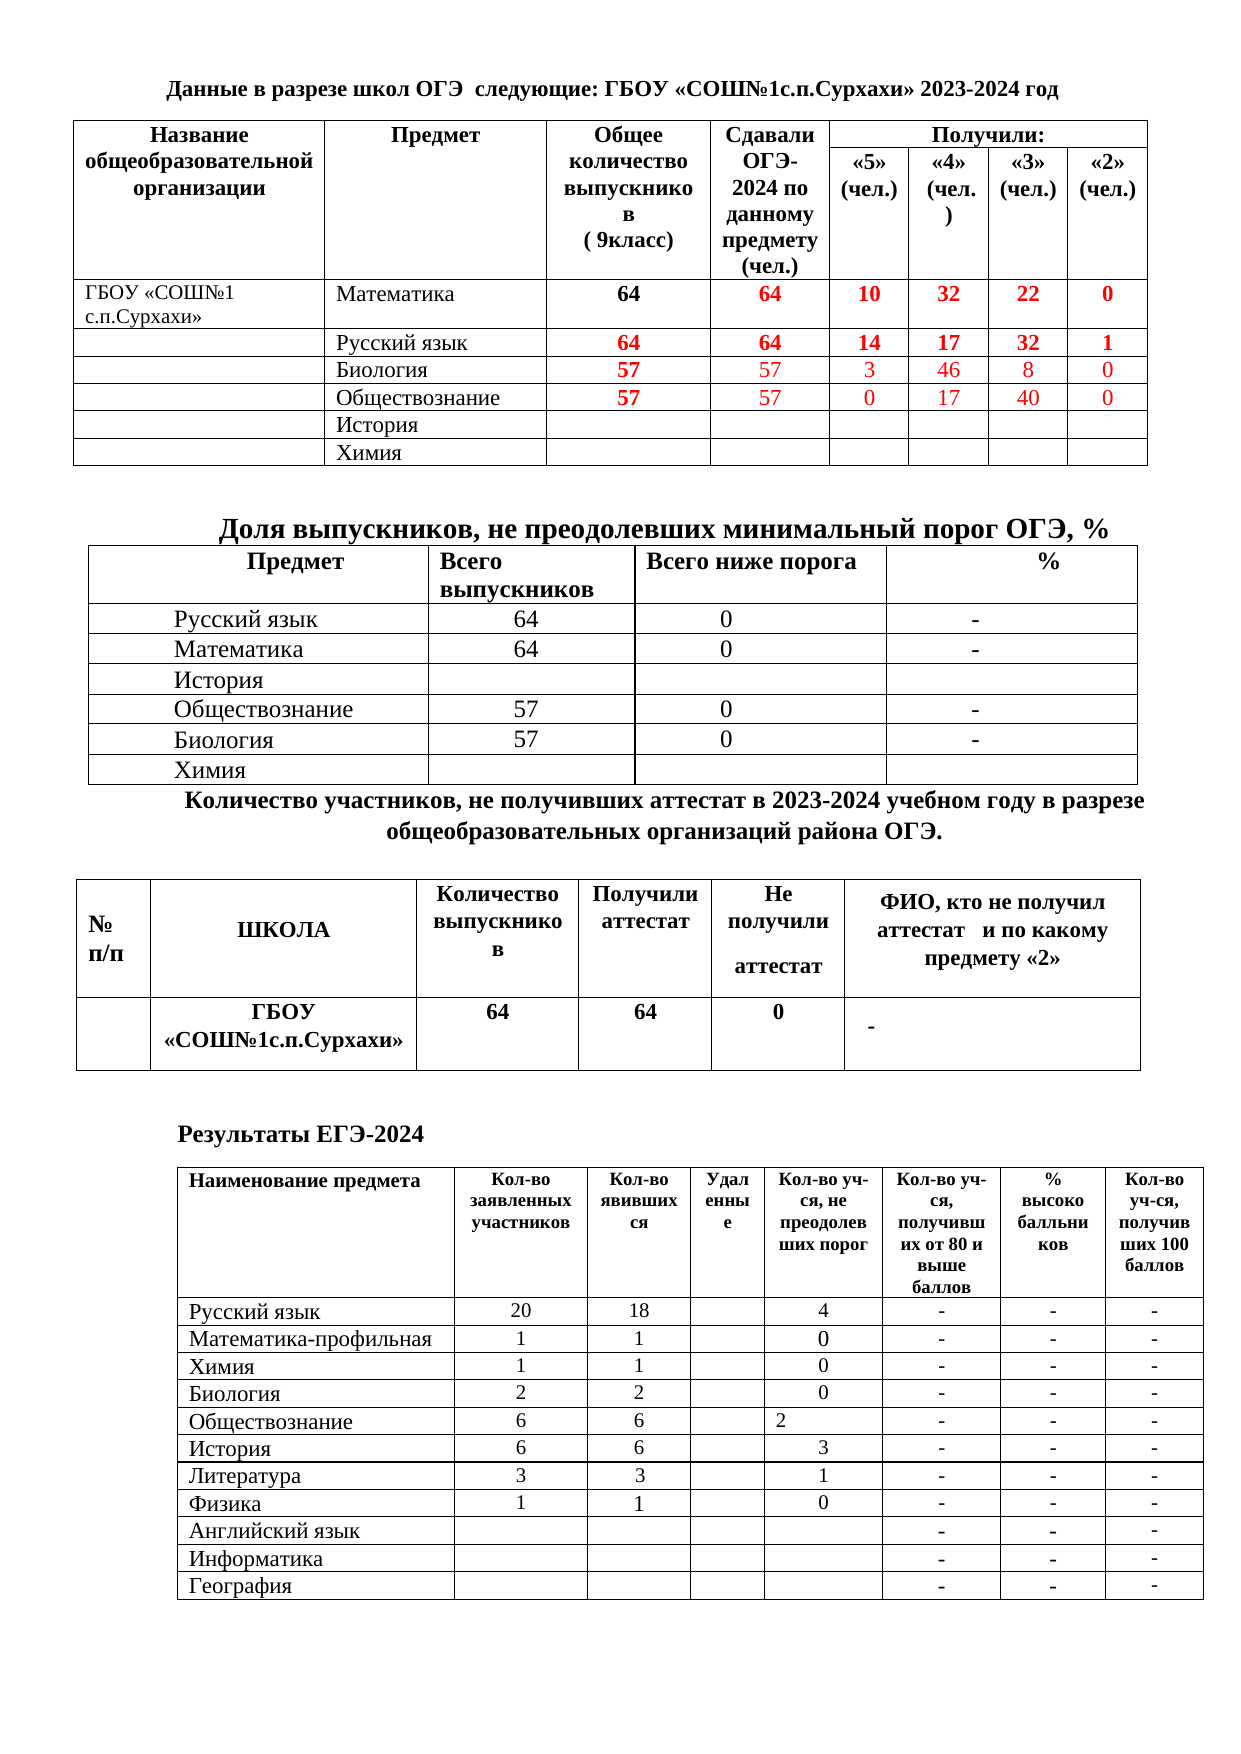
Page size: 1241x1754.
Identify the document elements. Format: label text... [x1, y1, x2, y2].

table_cell «3» (чел.) [989, 148, 1067, 279]
table_cell 0 [765, 1380, 882, 1407]
table_cell [691, 1435, 764, 1461]
table_cell 32 [989, 329, 1067, 356]
table_cell Обществознание [325, 384, 546, 410]
table_cell [1068, 439, 1147, 465]
table_cell 10 [830, 280, 908, 328]
table_cell Английский язык [178, 1517, 454, 1544]
text Количество участников, не получивших аттестат в 2023-2024 учебном году в разрезе общеобразовательных организаций района ОГЭ. [177, 785, 1152, 845]
table_cell - [887, 724, 1137, 754]
table_header Предмет [89, 546, 428, 603]
table_cell [691, 1298, 764, 1324]
table_cell [909, 411, 988, 438]
table_cell 6 [455, 1435, 587, 1461]
table_cell - [1106, 1326, 1203, 1352]
table_cell [588, 1572, 690, 1598]
table_cell [711, 439, 829, 465]
table_cell Химия [325, 439, 546, 465]
table_cell - [1106, 1298, 1203, 1324]
table_cell - [1106, 1463, 1203, 1489]
table_cell 0 [1068, 357, 1147, 383]
table_cell Математика [325, 280, 546, 328]
table_cell [429, 664, 634, 693]
table_header Кол-во заявленных участников [455, 1168, 587, 1297]
table_cell Обществознание [89, 695, 428, 723]
table_cell [74, 411, 324, 438]
table_cell История [89, 664, 428, 693]
table_cell 22 [989, 280, 1067, 328]
table_header № п/п [77, 880, 150, 997]
table_cell [455, 1545, 587, 1571]
table_cell Математика [89, 634, 428, 663]
table_cell - [1106, 1545, 1203, 1571]
table_cell [691, 1353, 764, 1379]
table_cell - [1106, 1490, 1203, 1516]
table_cell 4 [765, 1298, 882, 1324]
table_cell [830, 439, 908, 465]
table_cell 20 [455, 1298, 587, 1324]
table_cell Русский язык [89, 604, 428, 633]
table_cell 0 [765, 1490, 882, 1516]
table_cell - [1106, 1435, 1203, 1461]
table_header Всего выпускников [429, 546, 634, 603]
table_cell [989, 411, 1067, 438]
table_cell 2 [455, 1380, 587, 1407]
table_cell - [883, 1545, 1000, 1571]
table_header ФИО, кто не получил аттестат и по какому предмету «2» [845, 880, 1140, 997]
table_cell - [845, 998, 1140, 1070]
table_cell [547, 439, 710, 465]
table_cell [887, 664, 1137, 693]
table_cell 64 [547, 280, 710, 328]
table_cell 3 [588, 1463, 690, 1489]
table_cell «4» (чел.) [909, 148, 988, 279]
table_cell 57 [429, 724, 634, 754]
table_cell [588, 1545, 690, 1571]
table_cell - [1106, 1408, 1203, 1434]
table_cell - [883, 1380, 1000, 1407]
table_cell - [1001, 1353, 1105, 1379]
table_cell 1 [765, 1463, 882, 1489]
table_cell 64 [579, 998, 711, 1070]
table_cell 3 [455, 1463, 587, 1489]
table_cell 2 [765, 1408, 882, 1434]
table_cell Биология [89, 724, 428, 754]
table_cell 0 [636, 695, 886, 723]
table_cell 17 [909, 384, 988, 410]
table_header Получили аттестат [579, 880, 711, 997]
table_cell 6 [588, 1408, 690, 1434]
table_cell - [1001, 1517, 1105, 1544]
table_cell - [883, 1490, 1000, 1516]
table_cell - [1001, 1298, 1105, 1324]
table_cell 1 [588, 1353, 690, 1379]
table_cell Химия [178, 1353, 454, 1379]
table_cell - [883, 1353, 1000, 1379]
table_cell - [1001, 1490, 1105, 1516]
table_cell «5» (чел.) [830, 148, 908, 279]
text Доля выпускников, не преодолевших минимальный порог ОГЭ, % [177, 511, 1152, 545]
table_cell [74, 329, 324, 356]
text Данные в разрезе школ ОГЭ следующие: ГБОУ «СОШ№1с.п.Сурхахи» 2023-2024 год [74, 75, 1152, 101]
table_cell - [883, 1463, 1000, 1489]
table_cell [909, 439, 988, 465]
table_cell 3 [830, 357, 908, 383]
table_cell [765, 1545, 882, 1571]
table_cell 64 [429, 604, 634, 633]
table_cell - [1001, 1380, 1105, 1407]
table_header Кол-во уч-ся, не преодолевших порог [765, 1168, 882, 1297]
table_cell [77, 998, 150, 1070]
table_cell «2» (чел.) [1068, 148, 1147, 279]
table_cell 17 [909, 329, 988, 356]
table_header Количество выпускников [417, 880, 578, 997]
table_header % высоко балльников [1001, 1168, 1105, 1297]
table_cell 64 [417, 998, 578, 1070]
table_cell - [883, 1572, 1000, 1598]
table_cell - [887, 634, 1137, 663]
table_cell [74, 357, 324, 383]
table_cell [989, 439, 1067, 465]
table_cell - [1106, 1380, 1203, 1407]
table_header Название общеобразовательной организации [74, 121, 324, 279]
table_cell [691, 1572, 764, 1598]
table_cell - [1001, 1435, 1105, 1461]
table_cell [691, 1463, 764, 1489]
table_cell 57 [711, 357, 829, 383]
table_cell - [1001, 1545, 1105, 1571]
table_cell [455, 1517, 587, 1544]
table_cell [691, 1326, 764, 1352]
table_cell 6 [588, 1435, 690, 1461]
table_header Не получили аттестат [712, 880, 844, 997]
table_cell [636, 664, 886, 693]
table_header Кол-во явившихся [588, 1168, 690, 1297]
table_cell 57 [429, 695, 634, 723]
table_cell - [1001, 1572, 1105, 1598]
table_cell 64 [711, 280, 829, 328]
table_cell 57 [547, 357, 710, 383]
table_cell [691, 1490, 764, 1516]
table_cell История [325, 411, 546, 438]
table_cell 14 [830, 329, 908, 356]
table_cell 64 [429, 634, 634, 663]
table_cell 18 [588, 1298, 690, 1324]
table_cell ГБОУ «СОШ№1с.п.Сурхахи» [151, 998, 416, 1070]
table_header Кол-во уч-ся, получивших от 80 и выше баллов [883, 1168, 1000, 1297]
table_cell - [883, 1298, 1000, 1324]
table_cell [429, 755, 634, 784]
table_header Кол-во уч-ся, получивших 100 баллов [1106, 1168, 1203, 1297]
table_cell 57 [547, 384, 710, 410]
table_cell Русский язык [178, 1298, 454, 1324]
table_header Получили: [830, 121, 1147, 147]
table_cell Физика [178, 1490, 454, 1516]
table_cell 3 [765, 1435, 882, 1461]
table_cell - [1001, 1326, 1105, 1352]
table_header Удаленные [691, 1168, 764, 1297]
table_cell 64 [547, 329, 710, 356]
table_cell [588, 1517, 690, 1544]
table_cell [691, 1380, 764, 1407]
table_cell 6 [455, 1408, 587, 1434]
table_cell 0 [636, 724, 886, 754]
table_cell История [178, 1435, 454, 1461]
table_cell - [1106, 1517, 1203, 1544]
table_cell 0 [830, 384, 908, 410]
table_cell 0 [765, 1326, 882, 1352]
table_cell Биология [178, 1380, 454, 1407]
table_cell Химия [89, 755, 428, 784]
table_cell [691, 1545, 764, 1571]
table_cell 8 [989, 357, 1067, 383]
table_cell [636, 755, 886, 784]
table_cell [711, 411, 829, 438]
table_cell - [883, 1517, 1000, 1544]
table_cell Информатика [178, 1545, 454, 1571]
table_cell Обществознание [178, 1408, 454, 1434]
table_cell 0 [1068, 280, 1147, 328]
table_header % [887, 546, 1137, 603]
table_cell 1 [455, 1326, 587, 1352]
table_cell [691, 1517, 764, 1544]
table_cell География [178, 1572, 454, 1598]
table_cell 64 [711, 329, 829, 356]
table_cell Литература [178, 1463, 454, 1489]
table_cell [765, 1572, 882, 1598]
table_header Сдавали ОГЭ-2024 по данному предмету (чел.) [711, 121, 829, 279]
table_cell - [887, 695, 1137, 723]
table_cell 46 [909, 357, 988, 383]
table_cell 0 [636, 604, 886, 633]
table_cell 1 [588, 1326, 690, 1352]
table_cell 32 [909, 280, 988, 328]
table_header Наименование предмета [178, 1168, 454, 1297]
table_cell - [883, 1326, 1000, 1352]
table_header Предмет [325, 121, 546, 279]
table_cell - [1001, 1408, 1105, 1434]
table_cell - [883, 1435, 1000, 1461]
table_cell [74, 384, 324, 410]
table_cell - [1001, 1463, 1105, 1489]
text Результаты ЕГЭ-2024 [177, 1119, 1152, 1148]
table_cell - [883, 1408, 1000, 1434]
table_cell 1 [455, 1353, 587, 1379]
table_cell Биология [325, 357, 546, 383]
table_cell 0 [1068, 384, 1147, 410]
table_cell 0 [765, 1353, 882, 1379]
table_header Всего ниже порога [636, 546, 886, 603]
table_cell Математика-профильная [178, 1326, 454, 1352]
table_cell [830, 411, 908, 438]
table_cell 2 [588, 1380, 690, 1407]
table_cell - [887, 604, 1137, 633]
table_cell 40 [989, 384, 1067, 410]
table_cell 0 [712, 998, 844, 1070]
table_cell - [1106, 1353, 1203, 1379]
table_cell 1 [588, 1490, 690, 1516]
table_cell [1068, 411, 1147, 438]
table_cell - [1106, 1572, 1203, 1598]
table_cell [765, 1517, 882, 1544]
table_cell ГБОУ «СОШ№1 с.п.Сурхахи» [74, 280, 324, 328]
table_cell [455, 1572, 587, 1598]
table_cell 0 [636, 634, 886, 663]
table_cell [887, 755, 1137, 784]
table_cell [74, 439, 324, 465]
table_cell [691, 1408, 764, 1434]
table_header ШКОЛА [151, 880, 416, 997]
table_cell 1 [1068, 329, 1147, 356]
table_header Общее количество выпускников ( 9класс) [547, 121, 710, 279]
table_cell Русский язык [325, 329, 546, 356]
table_cell 57 [711, 384, 829, 410]
table_cell 1 [455, 1490, 587, 1516]
table_cell [547, 411, 710, 438]
